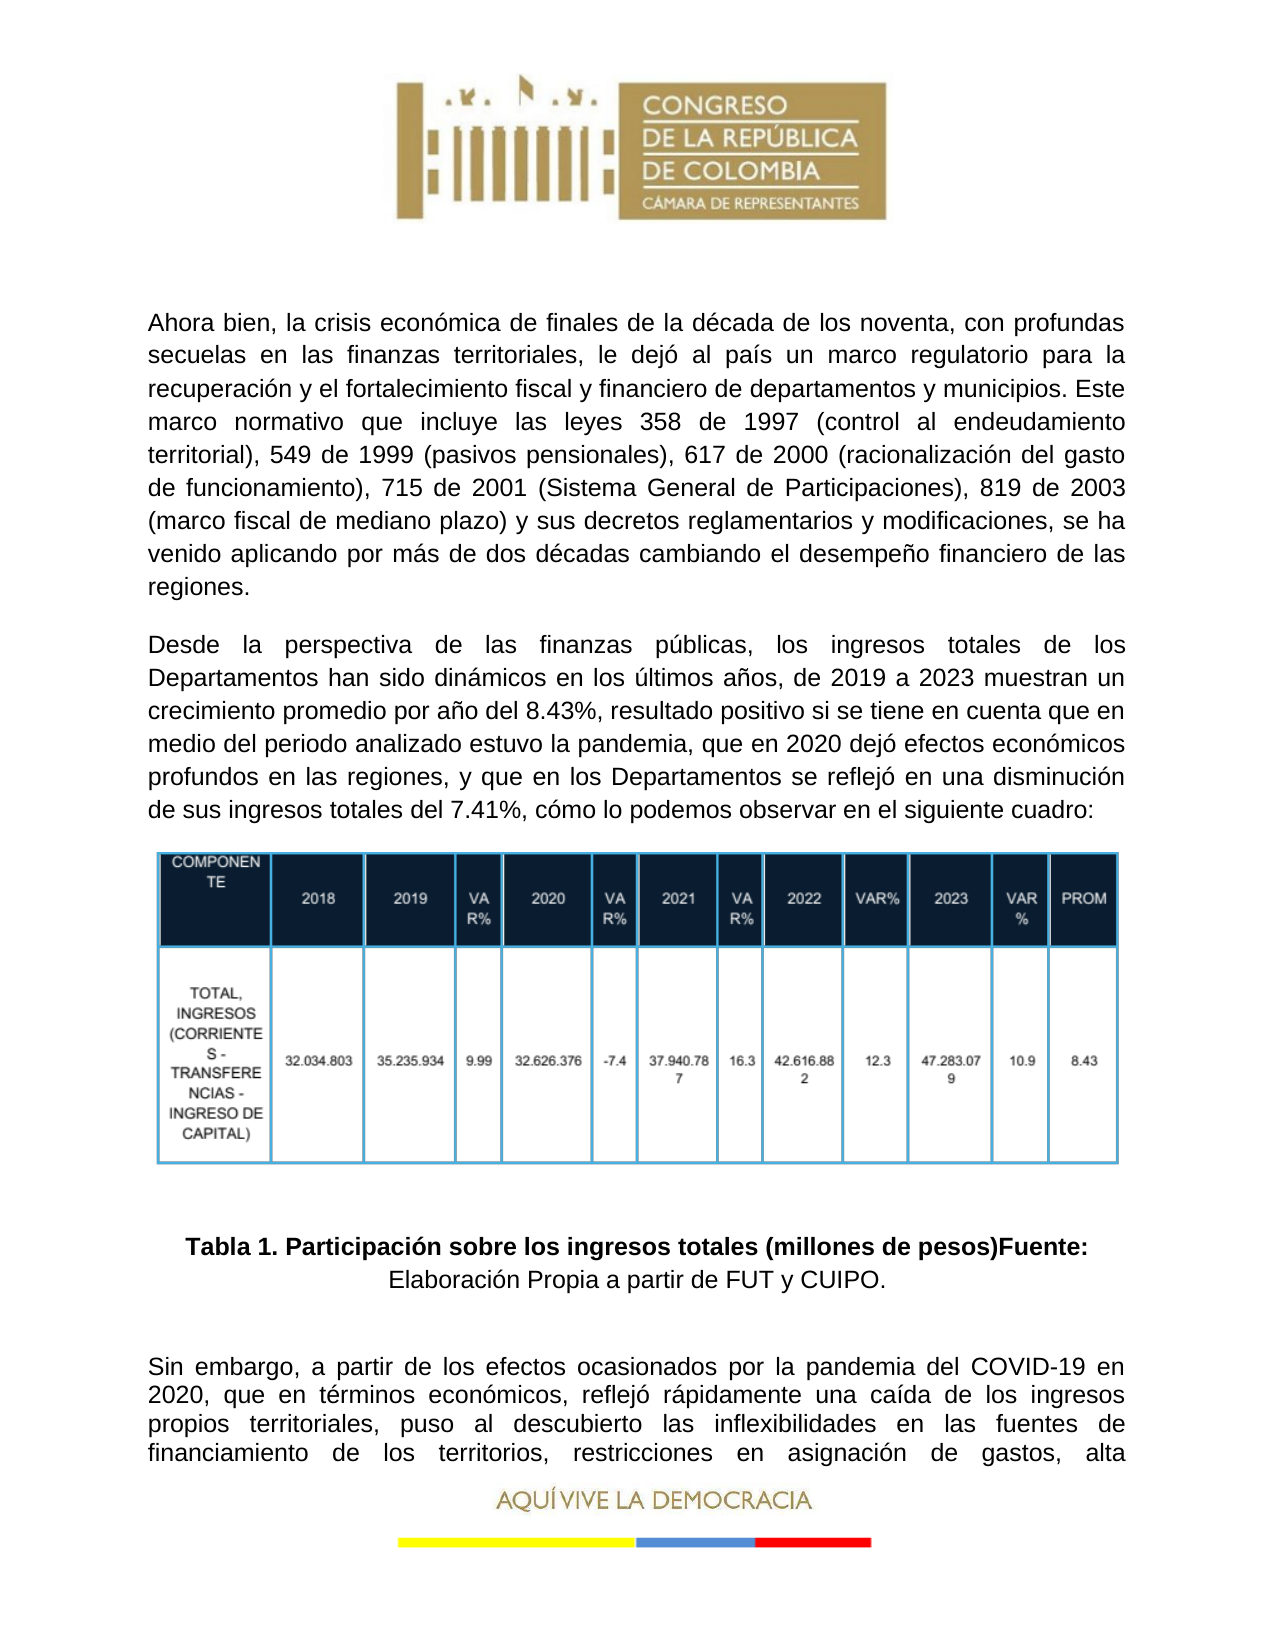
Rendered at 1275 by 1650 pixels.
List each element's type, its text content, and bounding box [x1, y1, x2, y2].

picture [454, 1479, 851, 1524]
text Desde la perspectiva de las finanzas públicas, los ingresos totales de los Departamentos han sido dinámicos en los últimos años, de 2019 a 2023 muestran un crecimiento promedio por año del 8.43%, resultado positivo si se tiene en cuenta que en medio del periodo analizado estuvo la pandemia, que en 2020 dejó efectos económicos profundos en las regiones, y que en los Departamentos se reflejó en una disminución de sus ingresos totales del 7.41%, cómo lo podemos observar en el siguiente cuadro: [148, 630, 1127, 823]
picture [388, 1526, 881, 1556]
picture [380, 73, 895, 224]
text Ahora bien, la crisis económica de finales de la década de los noventa, con profundas secuelas en las finanzas territoriales, le dejó al país un marco regulatorio para la recuperación y el fortalecimiento fiscal y financiero de departamentos y municipios. Este marco normativo que incluye las leyes 358 de 1997 (control al endeudamiento territorial), 549 de 1999 (pasivos pensionales), 617 de 2000 (racionalización del gasto de funcionamiento), 715 de 2001 (Sistema General de Participaciones), 819 de 2003 (marco fiscal de mediano plazo) y sus decretos reglamentarios y modificaciones, se ha venido aplicando por más de dos décadas cambiando el desempeño financiero de las regiones. [148, 307, 1127, 600]
text Tabla 1. Participación sobre los ingresos totales (millones de pesos)Fuente: Elaboración Propia a partir de FUT y CUIPO. [148, 1232, 1127, 1294]
